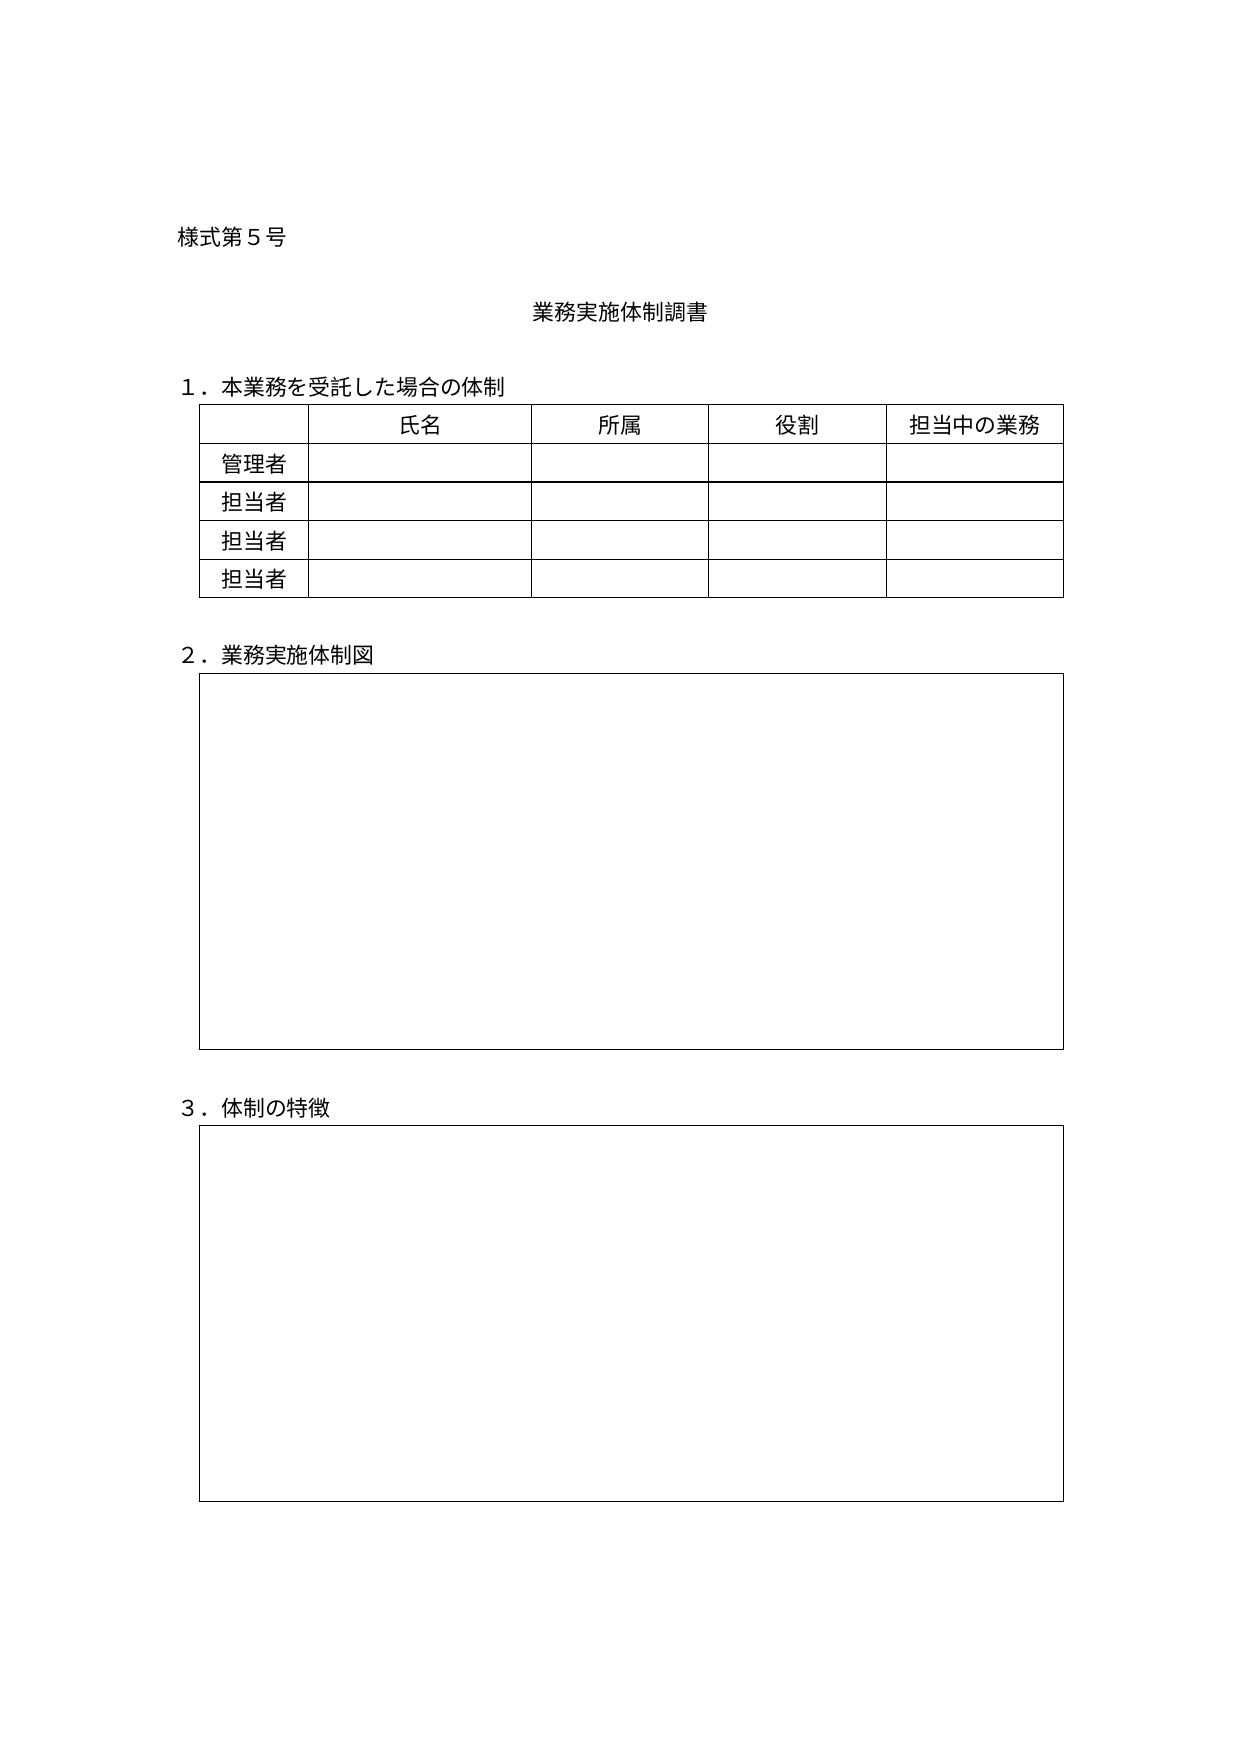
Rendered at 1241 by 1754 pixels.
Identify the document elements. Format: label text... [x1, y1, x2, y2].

text ２．業務実施体制図 [177, 636, 1063, 673]
text １．本業務を受託した場合の体制 [177, 367, 1063, 404]
table_cell [709, 560, 886, 597]
table_cell [709, 521, 886, 558]
table_cell [309, 444, 531, 481]
table_cell 担当者 [200, 560, 308, 597]
table_header [200, 1126, 1063, 1501]
table_cell [532, 521, 708, 558]
text ３．体制の特徴 [177, 1088, 1063, 1125]
table_cell [309, 483, 531, 520]
table_header [200, 405, 308, 443]
table_cell 管理者 [200, 444, 308, 481]
text 業務実施体制調書 [177, 292, 1063, 329]
text 様式第５号 [177, 217, 1063, 254]
table_cell [887, 521, 1063, 558]
table_cell [309, 521, 531, 558]
table_header 役割 [709, 405, 886, 443]
table_header 氏名 [309, 405, 531, 443]
table_cell [709, 483, 886, 520]
table_cell [309, 560, 531, 597]
table_cell [887, 560, 1063, 597]
table_cell [709, 444, 886, 481]
table_cell [887, 444, 1063, 481]
table_header [200, 674, 1063, 1049]
table_cell 担当者 [200, 483, 308, 520]
table_header 所属 [532, 405, 708, 443]
table_cell 担当者 [200, 521, 308, 558]
table_cell [887, 483, 1063, 520]
table_cell [532, 444, 708, 481]
table_cell [532, 483, 708, 520]
table_cell [532, 560, 708, 597]
table_header 担当中の業務 [887, 405, 1063, 443]
